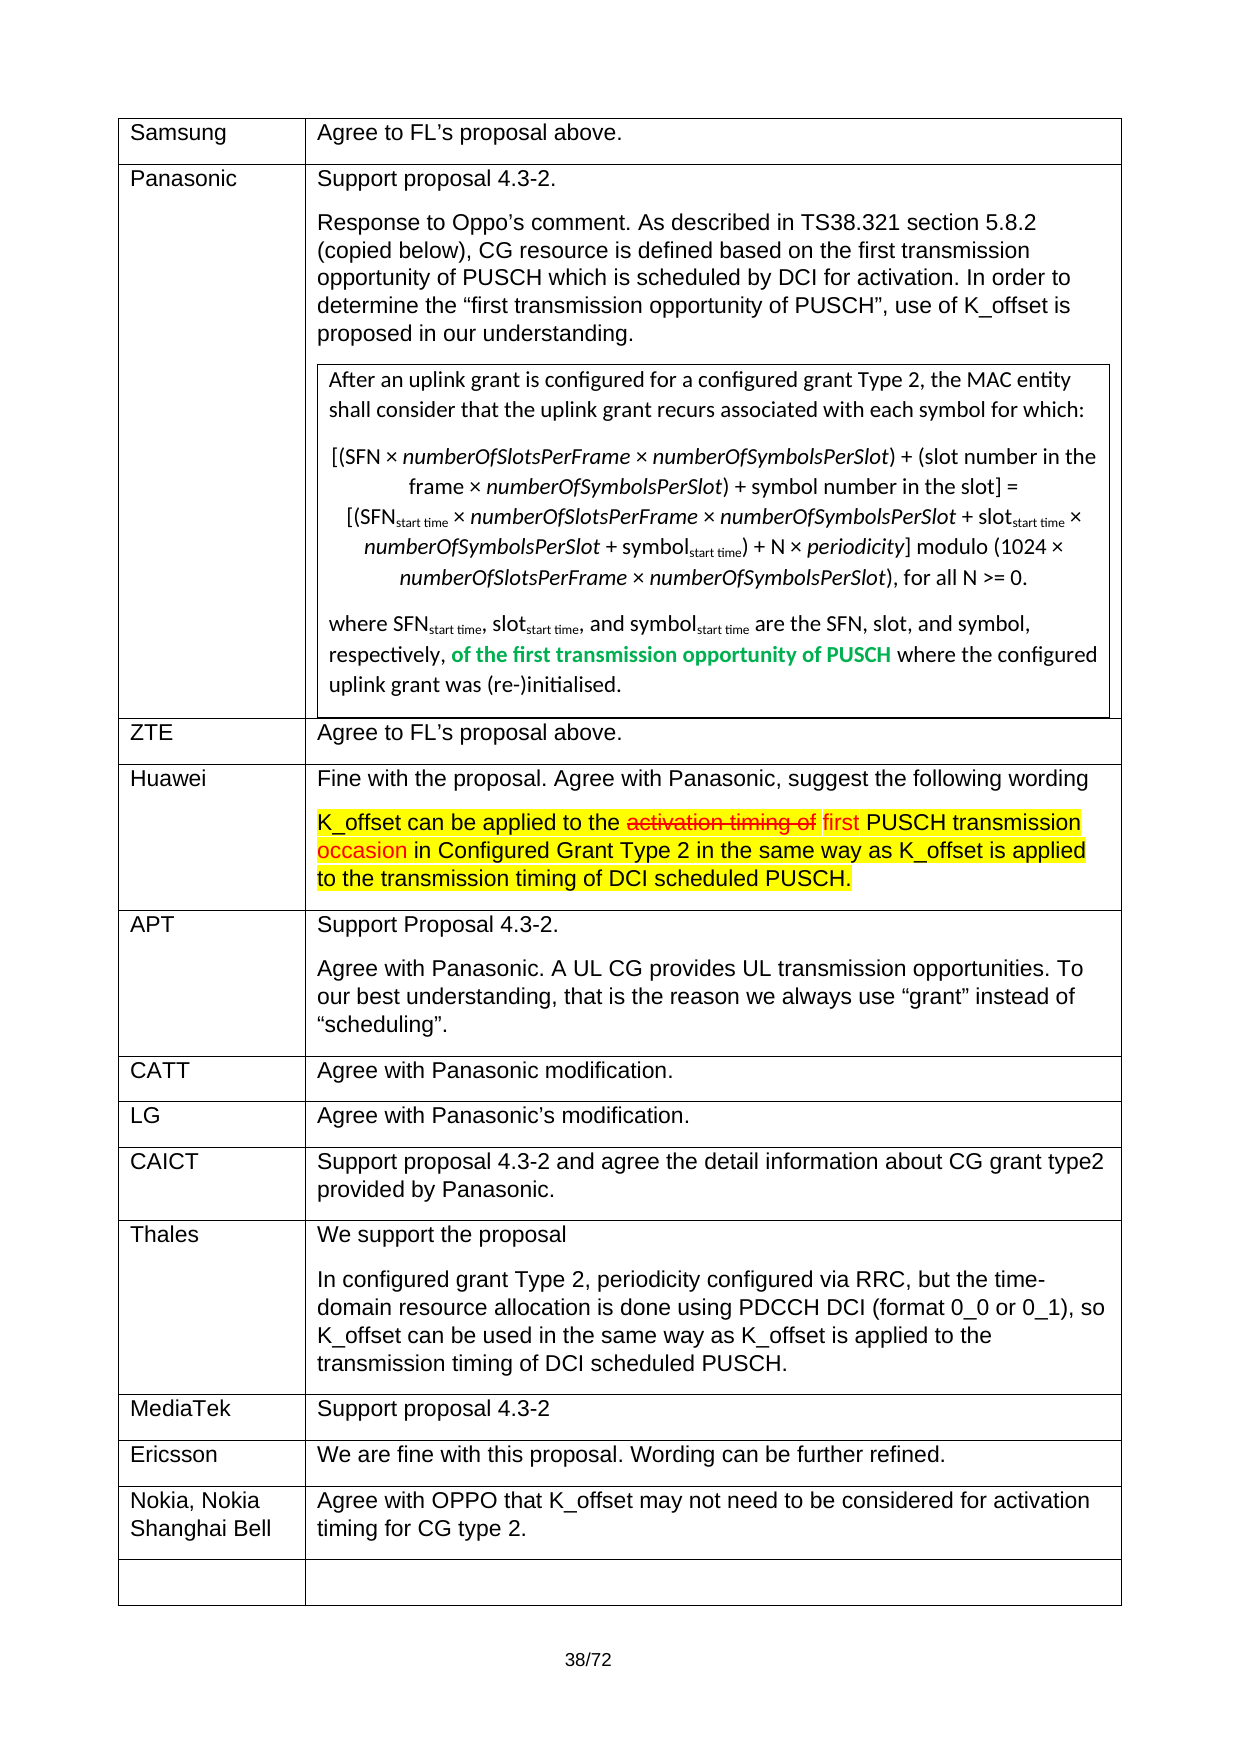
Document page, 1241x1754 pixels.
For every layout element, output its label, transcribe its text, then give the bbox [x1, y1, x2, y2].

table_cell [306, 1560, 1121, 1605]
table_cell Huawei [119, 765, 305, 909]
table_cell Samsung [119, 119, 305, 164]
table_cell Agree to FL’s proposal above. [306, 719, 1121, 763]
table_cell Support Proposal 4.3-2. Agree with Panasonic. A UL CG provides UL transmission opportunities. To our best understanding, that is the reason we always use “grant” instead of “scheduling”. [306, 911, 1121, 1056]
table_cell Agree with Panasonic modification. [306, 1057, 1121, 1101]
table_cell Nokia, Nokia Shanghai Bell [119, 1487, 305, 1559]
table_cell APT [119, 911, 305, 1056]
table_cell CATT [119, 1057, 305, 1101]
table_cell Agree to FL’s proposal above. [306, 119, 1121, 164]
table_cell Support proposal 4.3-2 [306, 1395, 1121, 1440]
table_cell Panasonic [119, 165, 305, 718]
table_cell Ericsson [119, 1441, 305, 1486]
table_cell Fine with the proposal. Agree with Panasonic, suggest the following wording K_offset can be applied to the activation timing of first PUSCH transmission occasion in Configured Grant Type 2 in the same way as K_offset is applied to the transmission timing of DCI scheduled PUSCH. [306, 765, 1121, 909]
table_cell We support the proposal In configured grant Type 2, periodicity configured via RRC, but the time-domain resource allocation is done using PDCCH DCI (format 0_0 or 0_1), so K_offset can be used in the same way as K_offset is applied to the transmission timing of DCI scheduled PUSCH. [306, 1221, 1121, 1394]
table_cell We are fine with this proposal. Wording can be further refined. [306, 1441, 1121, 1486]
table_cell Agree with OPPO that K_offset may not need to be considered for activation timing for CG type 2. [306, 1487, 1121, 1559]
table_cell Support proposal 4.3-2 and agree the detail information about CG grant type2 provided by Panasonic. [306, 1148, 1121, 1220]
table_cell LG [119, 1102, 305, 1147]
table_cell [119, 1560, 305, 1605]
table_cell Support proposal 4.3-2. Response to Oppo’s comment. As described in TS38.321 section 5.8.2 (copied below), CG resource is defined based on the first transmission opportunity of PUSCH which is scheduled by DCI for activation. In order to determine the “first transmission opportunity of PUSCH”, use of K_offset is proposed in our understanding. [306, 165, 1121, 718]
table_cell MediaTek [119, 1395, 305, 1440]
table_cell CAICT [119, 1148, 305, 1220]
table_cell Thales [119, 1221, 305, 1394]
table_cell Agree with Panasonic’s modification. [306, 1102, 1121, 1147]
table_cell ZTE [119, 719, 305, 763]
